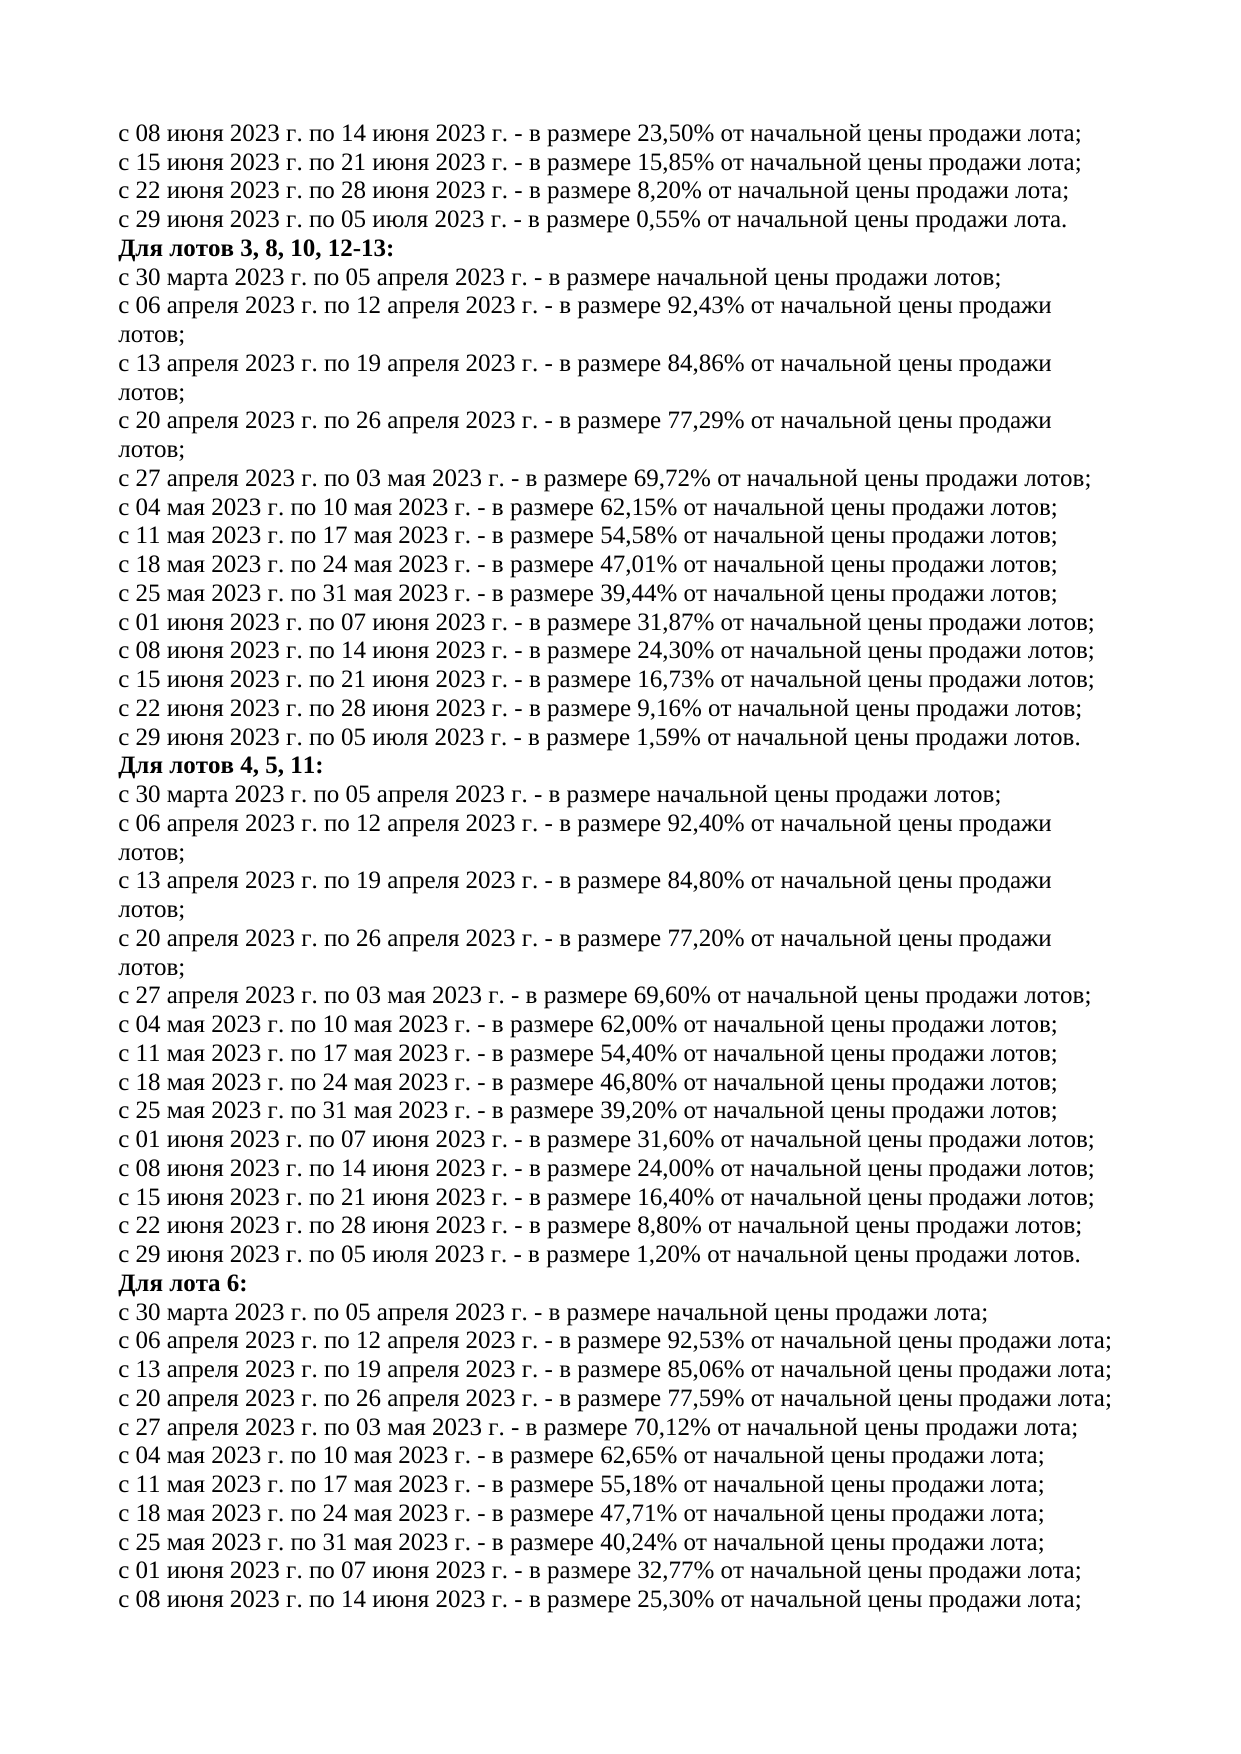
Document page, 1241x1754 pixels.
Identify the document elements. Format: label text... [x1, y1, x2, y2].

text Для лотов 4, 5, 11: [118, 751, 1122, 779]
text с 29 июня 2023 г. по 05 июля 2023 г. - в размере 0,55% от начальной цены продажи лота. [118, 204, 1122, 233]
text с 11 мая 2023 г. по 17 мая 2023 г. - в размере 54,58% от начальной цены продажи лотов; [118, 521, 1122, 549]
text с 04 мая 2023 г. по 10 мая 2023 г. - в размере 62,65% от начальной цены продажи лота; [118, 1441, 1122, 1469]
text с 13 апреля 2023 г. по 19 апреля 2023 г. - в размере 84,86% от начальной цены продажи лотов; [118, 348, 1122, 406]
text с 15 июня 2023 г. по 21 июня 2023 г. - в размере 16,40% от начальной цены продажи лотов; [118, 1182, 1122, 1211]
text с 15 июня 2023 г. по 21 июня 2023 г. - в размере 16,73% от начальной цены продажи лотов; [118, 664, 1122, 693]
text с 11 мая 2023 г. по 17 мая 2023 г. - в размере 55,18% от начальной цены продажи лота; [118, 1469, 1122, 1498]
text Для лотов 3, 8, 10, 12-13: [118, 233, 1122, 262]
text с 04 мая 2023 г. по 10 мая 2023 г. - в размере 62,00% от начальной цены продажи лотов; [118, 1009, 1122, 1038]
text с 01 июня 2023 г. по 07 июня 2023 г. - в размере 31,60% от начальной цены продажи лотов; [118, 1124, 1122, 1153]
text с 08 июня 2023 г. по 14 июня 2023 г. - в размере 23,50% от начальной цены продажи лота; [118, 118, 1122, 147]
text с 15 июня 2023 г. по 21 июня 2023 г. - в размере 15,85% от начальной цены продажи лота; [118, 147, 1122, 176]
text с 11 мая 2023 г. по 17 мая 2023 г. - в размере 54,40% от начальной цены продажи лотов; [118, 1038, 1122, 1067]
text с 08 июня 2023 г. по 14 июня 2023 г. - в размере 24,00% от начальной цены продажи лотов; [118, 1153, 1122, 1182]
text с 30 марта 2023 г. по 05 апреля 2023 г. - в размере начальной цены продажи лотов; [118, 779, 1122, 808]
text с 20 апреля 2023 г. по 26 апреля 2023 г. - в размере 77,20% от начальной цены продажи лотов; [118, 923, 1122, 981]
text с 25 мая 2023 г. по 31 мая 2023 г. - в размере 40,24% от начальной цены продажи лота; [118, 1527, 1122, 1556]
text с 22 июня 2023 г. по 28 июня 2023 г. - в размере 8,20% от начальной цены продажи лота; [118, 176, 1122, 204]
text с 27 апреля 2023 г. по 03 мая 2023 г. - в размере 69,72% от начальной цены продажи лотов; [118, 463, 1122, 492]
text с 27 апреля 2023 г. по 03 мая 2023 г. - в размере 69,60% от начальной цены продажи лотов; [118, 981, 1122, 1009]
text с 18 мая 2023 г. по 24 мая 2023 г. - в размере 47,71% от начальной цены продажи лота; [118, 1498, 1122, 1527]
text с 08 июня 2023 г. по 14 июня 2023 г. - в размере 25,30% от начальной цены продажи лота; [118, 1584, 1122, 1613]
text с 01 июня 2023 г. по 07 июня 2023 г. - в размере 31,87% от начальной цены продажи лотов; [118, 607, 1122, 636]
text с 06 апреля 2023 г. по 12 апреля 2023 г. - в размере 92,53% от начальной цены продажи лота; [118, 1326, 1122, 1354]
text с 06 апреля 2023 г. по 12 апреля 2023 г. - в размере 92,40% от начальной цены продажи лотов; [118, 808, 1122, 866]
text с 25 мая 2023 г. по 31 мая 2023 г. - в размере 39,44% от начальной цены продажи лотов; [118, 578, 1122, 607]
text Для лота 6: [118, 1268, 1122, 1297]
text с 22 июня 2023 г. по 28 июня 2023 г. - в размере 8,80% от начальной цены продажи лотов; [118, 1211, 1122, 1239]
text с 30 марта 2023 г. по 05 апреля 2023 г. - в размере начальной цены продажи лотов; [118, 262, 1122, 291]
text с 08 июня 2023 г. по 14 июня 2023 г. - в размере 24,30% от начальной цены продажи лотов; [118, 636, 1122, 664]
text с 18 мая 2023 г. по 24 мая 2023 г. - в размере 47,01% от начальной цены продажи лотов; [118, 549, 1122, 578]
text с 01 июня 2023 г. по 07 июня 2023 г. - в размере 32,77% от начальной цены продажи лота; [118, 1556, 1122, 1584]
text с 29 июня 2023 г. по 05 июля 2023 г. - в размере 1,20% от начальной цены продажи лотов. [118, 1239, 1122, 1268]
text с 25 мая 2023 г. по 31 мая 2023 г. - в размере 39,20% от начальной цены продажи лотов; [118, 1096, 1122, 1124]
text с 18 мая 2023 г. по 24 мая 2023 г. - в размере 46,80% от начальной цены продажи лотов; [118, 1067, 1122, 1096]
text с 30 марта 2023 г. по 05 апреля 2023 г. - в размере начальной цены продажи лота; [118, 1297, 1122, 1326]
text с 20 апреля 2023 г. по 26 апреля 2023 г. - в размере 77,29% от начальной цены продажи лотов; [118, 406, 1122, 463]
text с 13 апреля 2023 г. по 19 апреля 2023 г. - в размере 85,06% от начальной цены продажи лота; [118, 1354, 1122, 1383]
text с 29 июня 2023 г. по 05 июля 2023 г. - в размере 1,59% от начальной цены продажи лотов. [118, 722, 1122, 751]
text с 06 апреля 2023 г. по 12 апреля 2023 г. - в размере 92,43% от начальной цены продажи лотов; [118, 291, 1122, 348]
text с 22 июня 2023 г. по 28 июня 2023 г. - в размере 9,16% от начальной цены продажи лотов; [118, 693, 1122, 722]
text с 27 апреля 2023 г. по 03 мая 2023 г. - в размере 70,12% от начальной цены продажи лота; [118, 1412, 1122, 1441]
text с 20 апреля 2023 г. по 26 апреля 2023 г. - в размере 77,59% от начальной цены продажи лота; [118, 1383, 1122, 1412]
text с 13 апреля 2023 г. по 19 апреля 2023 г. - в размере 84,80% от начальной цены продажи лотов; [118, 866, 1122, 923]
text с 04 мая 2023 г. по 10 мая 2023 г. - в размере 62,15% от начальной цены продажи лотов; [118, 492, 1122, 521]
